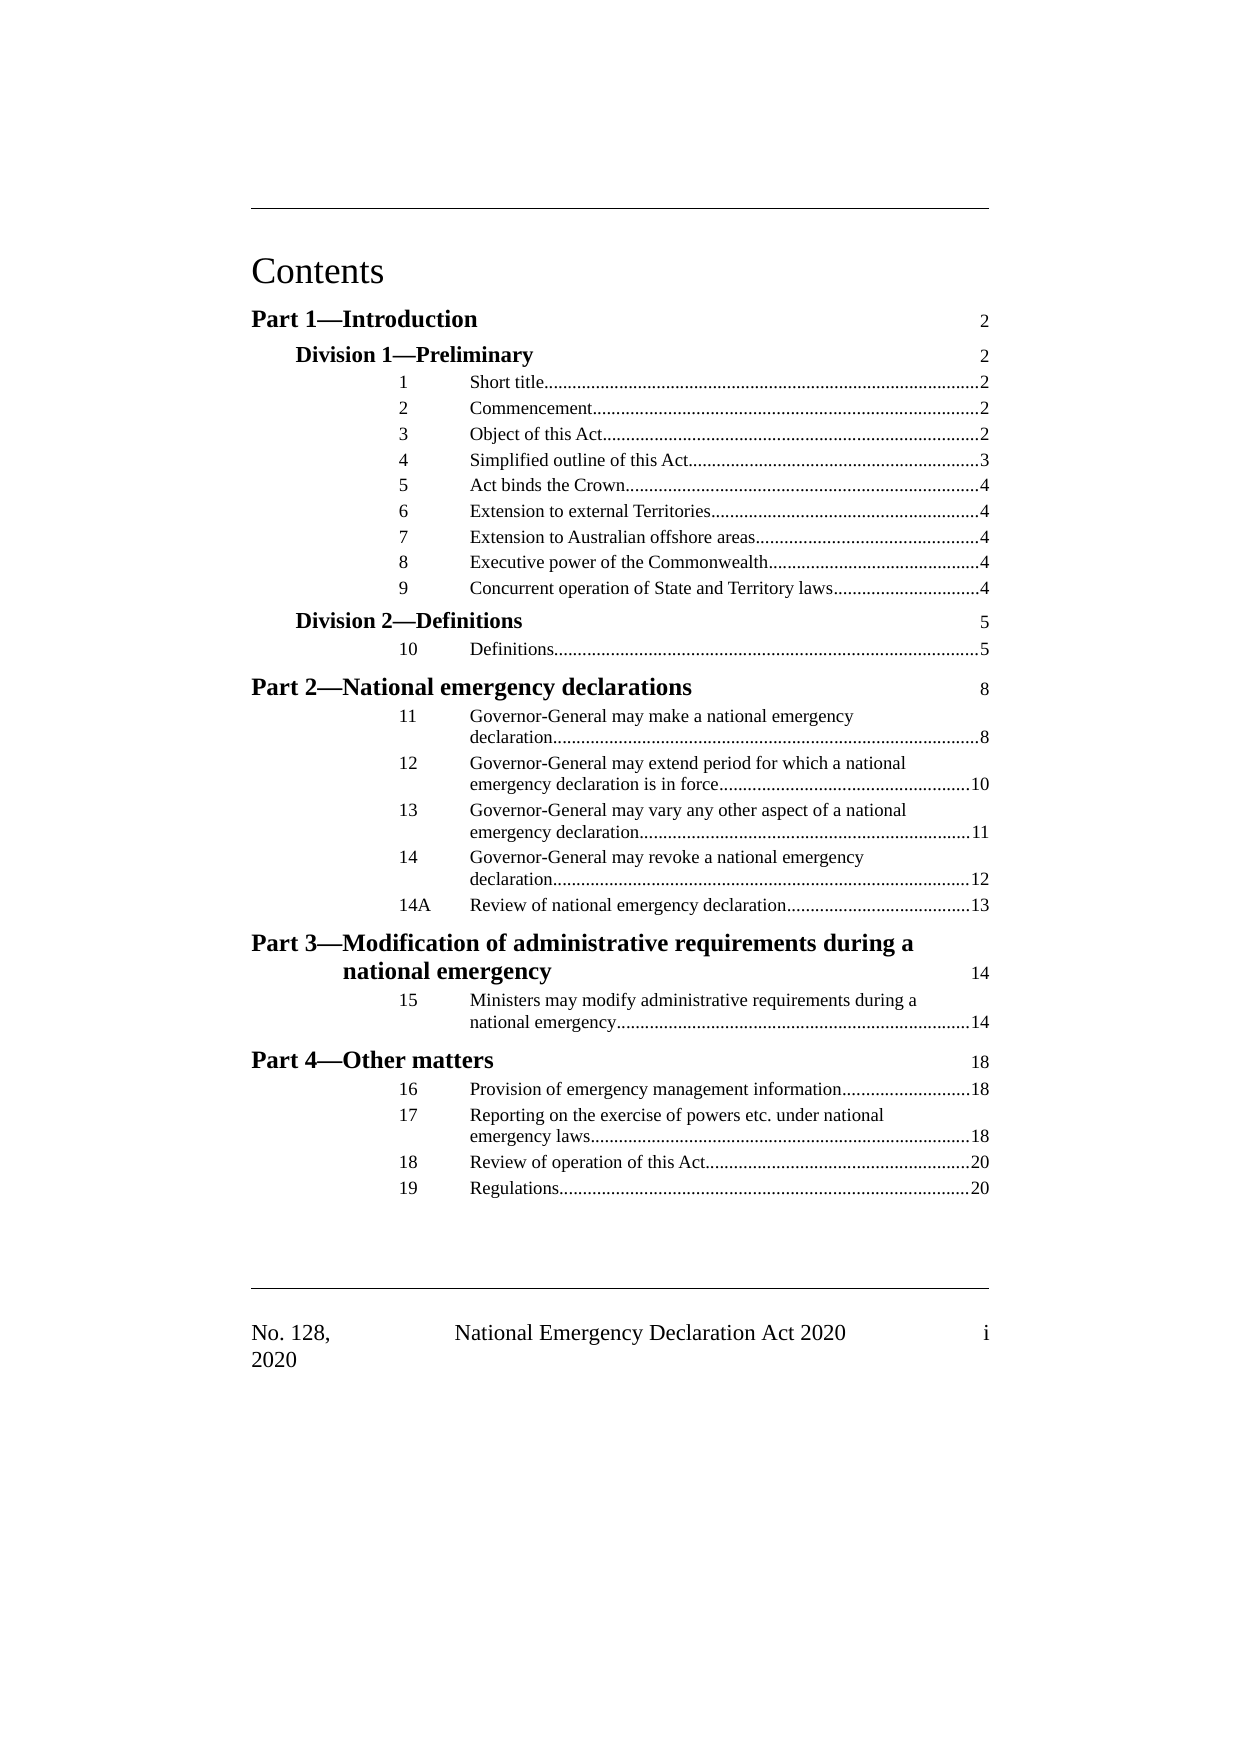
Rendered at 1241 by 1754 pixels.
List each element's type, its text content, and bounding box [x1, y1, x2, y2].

text 5 Act binds the Crown 4 [399, 474, 930, 496]
text 14 Governor-General may revoke a national emergency declaration 12 [399, 846, 930, 889]
text 2 Commencement 2 [399, 397, 930, 418]
text 17 Reporting on the exercise of powers etc. under national emergency laws 18 [399, 1104, 930, 1147]
text 16 Provision of emergency management information 18 [399, 1078, 930, 1099]
text Contents [251, 248, 989, 291]
text 19 Regulations 20 [399, 1177, 930, 1198]
text 3 Object of this Act 2 [399, 423, 930, 444]
text 1 Short title 2 [399, 371, 930, 393]
text 11 Governor-General may make a national emergency declaration 8 [399, 704, 930, 748]
text 9 Concurrent operation of State and Territory laws 4 [399, 577, 930, 599]
text 8 Executive power of the Commonwealth 4 [399, 551, 930, 573]
text 14A Review of national emergency declaration 13 [399, 894, 930, 915]
text 7 Extension to Australian offshore areas 4 [399, 526, 930, 547]
text 4 Simplified outline of this Act 3 [399, 448, 930, 470]
text 15 Ministers may modify administrative requirements during a national emergency 14 [399, 989, 930, 1032]
text 10 Definitions 5 [399, 637, 930, 659]
text 13 Governor-General may vary any other aspect of a national emergency declaration 11 [399, 799, 930, 842]
text Part 1—Introduction 2 [251, 304, 930, 332]
text 18 Review of operation of this Act 20 [399, 1151, 930, 1172]
text Division 2—Definitions 5 [295, 607, 930, 633]
text Part 3—Modification of administrative requirements during a national emergency 14 [251, 928, 930, 985]
text Part 2—National emergency declarations 8 [251, 672, 930, 700]
text 6 Extension to external Territories 4 [399, 500, 930, 521]
text Division 1—Preliminary 2 [295, 341, 930, 367]
text 12 Governor-General may extend period for which a national emergency declaration is in force 10 [399, 752, 930, 795]
text Part 4—Other matters 18 [251, 1045, 930, 1074]
